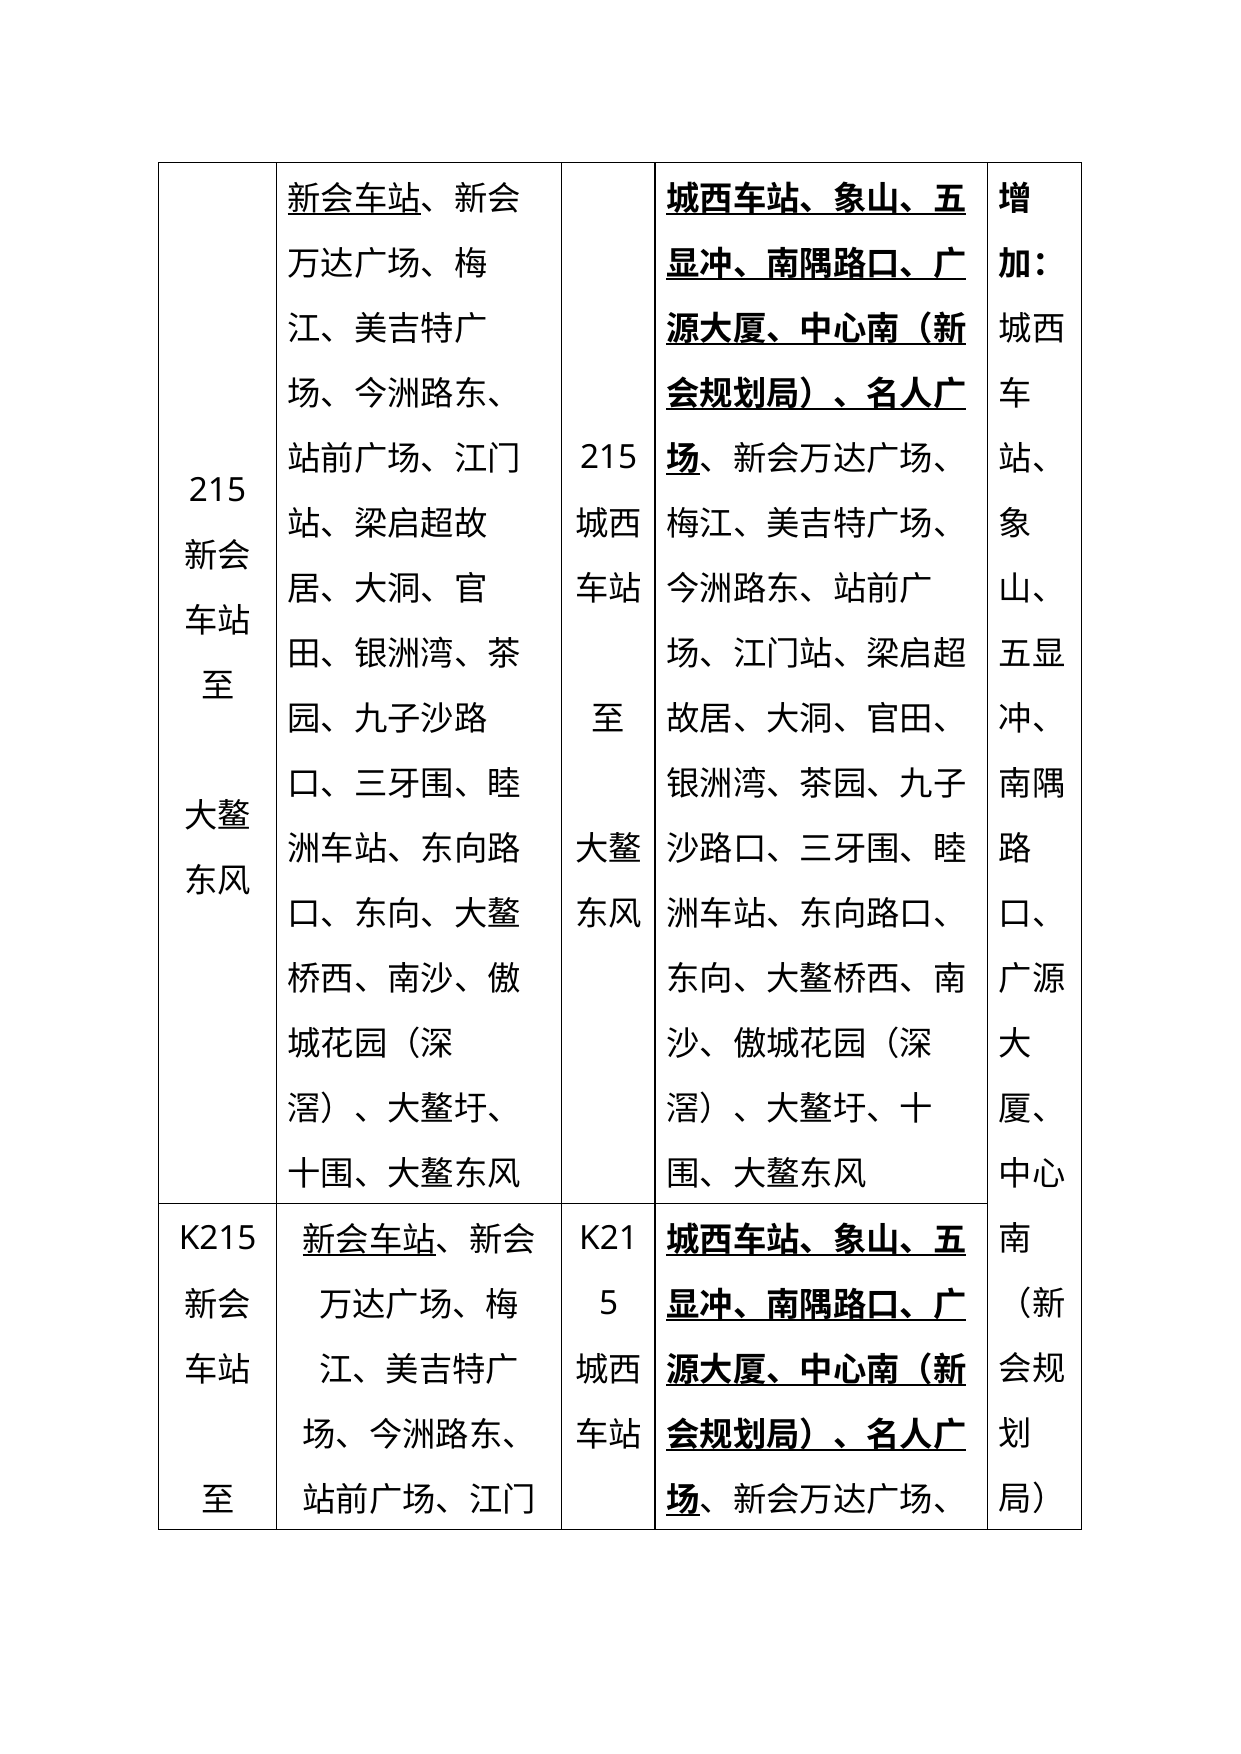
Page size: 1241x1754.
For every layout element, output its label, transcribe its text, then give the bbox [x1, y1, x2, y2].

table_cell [277, 1204, 561, 1529]
table_cell 增加：城西车站、象山、五显冲、南隅路口、广源大厦、中心南（新会规划局）、名人广场 取消：新会车站 [988, 163, 1081, 1529]
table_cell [656, 1204, 987, 1529]
table_cell 215 新会 车站 至 大鳌东风 [159, 163, 276, 1203]
table_cell K215 新会车站 至 大鳌车站 [159, 1204, 276, 1529]
table_cell 215 城西 车站 至 大鳌 东风 [562, 163, 654, 1203]
table_cell 城西车站、象山、五显冲、南隅路口、广源大厦、中心南（新会规划局）、名人广场、新会万达广场、梅江、美吉特广场、今洲路东、站前广场、江门站、梁启超故居、大洞、官田、银洲湾、茶园、九子沙路口、三牙围、睦洲车站、东向路口、东向、大鳌桥西、南沙、傲城花园（深滘）、大鳌圩、十围、大鳌东风 [656, 163, 987, 1203]
table_cell 新会车站、新会万达广场、梅江、美吉特广场、今洲路东、站前广场、江门站、梁启超故居、大洞、官田、银洲湾、茶园、九子沙路口、三牙围、睦洲车站、东向路口、东向、大鳌桥西、南沙、傲城花园（深滘）、大鳌圩、十围、大鳌东风 [277, 163, 561, 1203]
table_cell K215 城西车站 至 大鳌车站 [562, 1204, 654, 1529]
